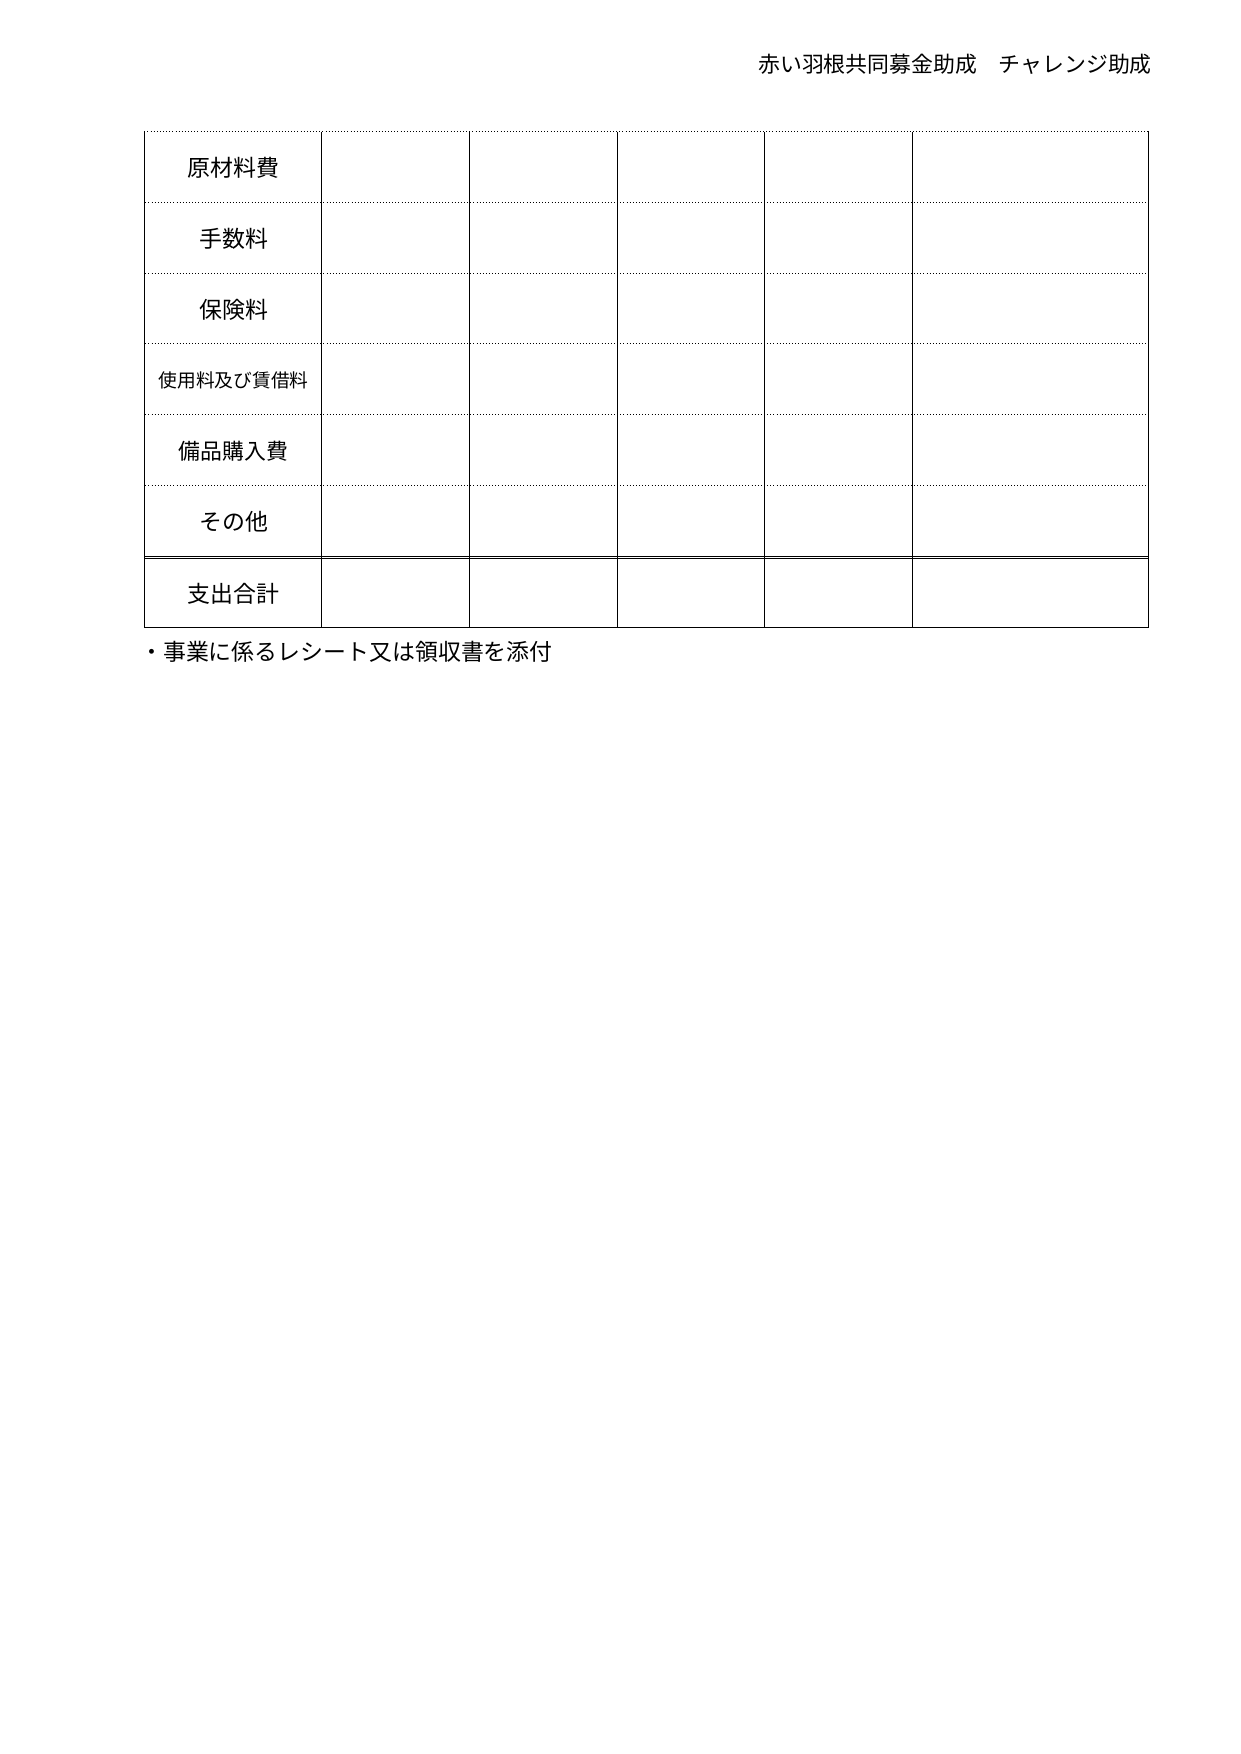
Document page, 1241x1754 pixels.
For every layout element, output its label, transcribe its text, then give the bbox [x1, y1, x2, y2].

table_cell 保険料 [145, 273, 321, 343]
table_cell [618, 343, 764, 414]
table_cell [618, 131, 764, 202]
table_cell [322, 343, 469, 414]
text ・事業に係るレシート又は領収書を添付 [118, 628, 1152, 673]
table_cell [913, 559, 1148, 627]
table_cell [765, 131, 912, 202]
table_cell [322, 202, 469, 272]
table_cell [470, 273, 617, 343]
table_cell [322, 559, 469, 627]
table_cell [470, 131, 617, 202]
table_cell [913, 414, 1148, 485]
table_cell [913, 485, 1148, 556]
table_cell [913, 273, 1148, 343]
table_cell 支出合計 [145, 559, 321, 627]
table_cell [322, 131, 469, 202]
table_cell 備品購入費 [145, 414, 321, 485]
table_cell [322, 485, 469, 556]
table_cell [322, 414, 469, 485]
table_cell [470, 343, 617, 414]
table_cell [618, 202, 764, 272]
table_cell [322, 273, 469, 343]
table_cell 使用料及び賃借料 [145, 343, 321, 414]
table_cell [765, 414, 912, 485]
table_cell [618, 273, 764, 343]
table_cell [618, 414, 764, 485]
table_cell [618, 485, 764, 556]
table_cell [765, 273, 912, 343]
table_cell [913, 343, 1148, 414]
table_cell [765, 485, 912, 556]
table_cell [913, 202, 1148, 272]
table_cell [765, 343, 912, 414]
table_cell [470, 414, 617, 485]
table_cell その他 [145, 485, 321, 556]
table_cell 手数料 [145, 202, 321, 272]
table_cell [470, 559, 617, 627]
table_cell [470, 202, 617, 272]
table_cell [913, 131, 1148, 202]
table_cell 原材料費 [145, 131, 321, 202]
table_cell [765, 559, 912, 627]
table_cell [618, 559, 764, 627]
table_cell [470, 485, 617, 556]
table_cell [765, 202, 912, 272]
